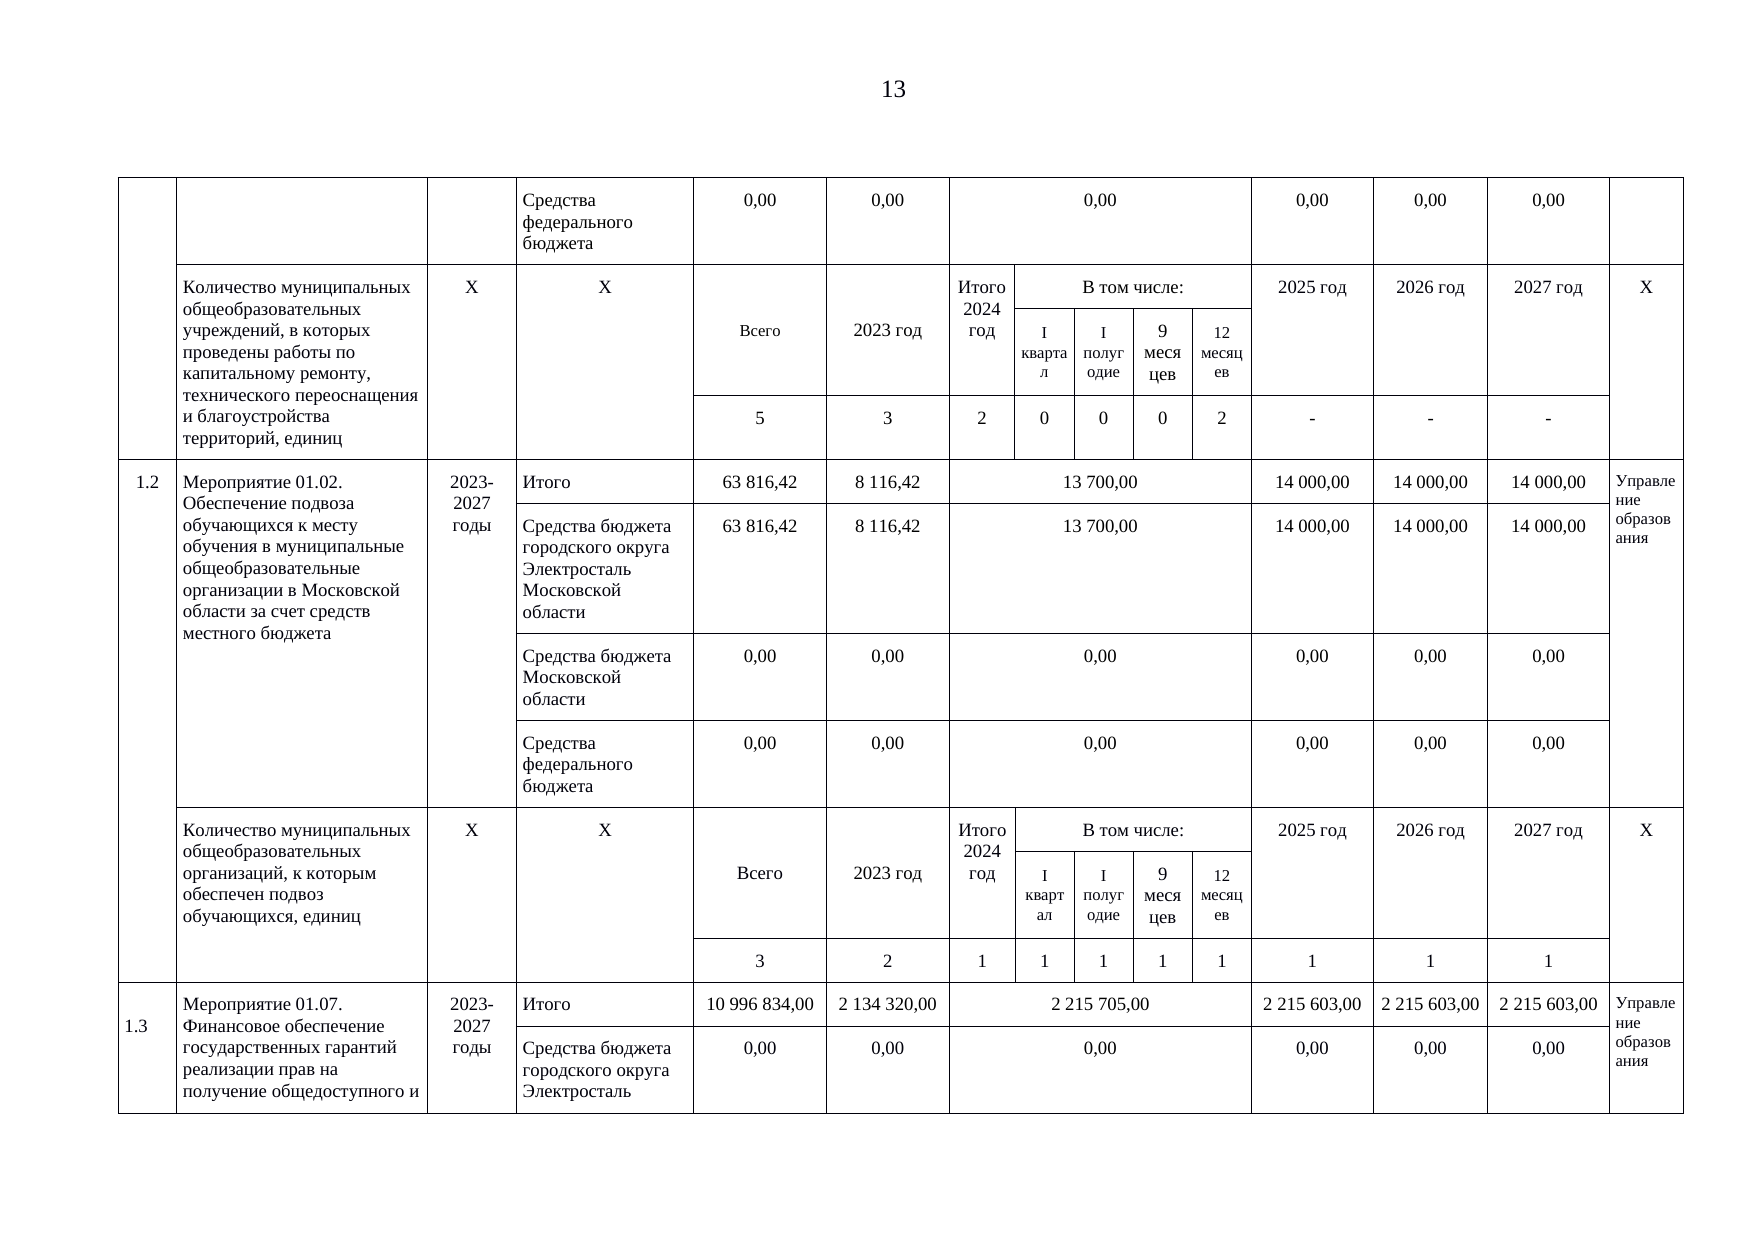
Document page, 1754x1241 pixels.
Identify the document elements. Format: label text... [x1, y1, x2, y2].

table_cell 0 [1075, 396, 1133, 459]
table_cell 2 215 705,00 [950, 983, 1251, 1026]
table_cell Количество муниципальных общеобразовательных организаций, к которым обеспечен подвоз обучающихся, единиц [177, 808, 427, 982]
table_cell 1 [1374, 939, 1487, 982]
table_cell Х [428, 265, 516, 459]
table_cell 2 [827, 939, 949, 982]
table_cell I полугодие [1075, 852, 1133, 938]
table_cell 0,00 [1488, 178, 1609, 264]
table_cell 0,00 [950, 634, 1251, 720]
table_cell Итого [517, 983, 693, 1026]
table_cell 1 [1252, 939, 1373, 982]
table_cell 2023-2027 годы [428, 460, 516, 807]
table_cell 0,00 [827, 1027, 949, 1112]
table_cell 0 [1015, 396, 1074, 459]
table_cell Количество муниципальных общеобразовательных учреждений, в которых проведены работы по капитальному ремонту, технического переоснащения и благоустройства территорий, единиц [177, 265, 427, 459]
table_cell 1 [1016, 939, 1074, 982]
table_cell 14 000,00 [1374, 460, 1487, 503]
table_cell 13 700,00 [950, 504, 1251, 633]
table_cell 0,00 [1252, 1027, 1373, 1112]
table_cell 9 месяцев [1134, 309, 1192, 395]
table_cell I полугодие [1075, 309, 1133, 395]
table_cell 9 месяцев [1134, 852, 1192, 938]
table_cell 2025 год [1252, 808, 1373, 938]
table_cell - [1374, 396, 1487, 459]
table_cell 0,00 [827, 634, 949, 720]
table_cell 63 816,42 [694, 504, 826, 633]
table_cell Средства федерального бюджета [517, 178, 693, 264]
table_cell - [1252, 396, 1373, 459]
table_cell 2023 год [827, 808, 949, 938]
table_cell Итого 2024 год [950, 808, 1015, 938]
table_cell Средства федерального бюджета [517, 721, 693, 807]
table_cell Всего [694, 265, 826, 395]
table_cell 2 215 603,00 [1252, 983, 1373, 1026]
table_cell Итого [517, 460, 693, 503]
table_cell 14 000,00 [1488, 504, 1609, 633]
table_cell X [517, 808, 693, 982]
table_cell 2026 год [1374, 808, 1487, 938]
table_cell 2 134 320,00 [827, 983, 949, 1026]
table_cell Х [517, 265, 693, 459]
table_cell - [1488, 396, 1609, 459]
table_cell 14 000,00 [1252, 504, 1373, 633]
table_cell 1 [1193, 939, 1251, 982]
table_cell 5 [694, 396, 826, 459]
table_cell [517, 1027, 693, 1112]
table_cell 0,00 [1252, 178, 1373, 264]
table_cell 1 [1488, 939, 1609, 982]
table_cell 14 000,00 [1252, 460, 1373, 503]
table_cell 0,00 [694, 1027, 826, 1112]
table_cell 2 215 603,00 [1374, 983, 1487, 1026]
table_cell 0,00 [1488, 721, 1609, 807]
table_cell 14 000,00 [1488, 460, 1609, 503]
table_cell 2 [950, 396, 1014, 459]
table_cell X [1610, 808, 1683, 982]
table_cell 2 215 603,00 [1488, 983, 1609, 1026]
table_cell 8 116,42 [827, 460, 949, 503]
table_cell 0,00 [1374, 634, 1487, 720]
table_cell 3 [827, 396, 949, 459]
table_cell Итого 2024 год [950, 265, 1014, 395]
table_cell 0,00 [950, 178, 1251, 264]
table_cell 0,00 [1252, 721, 1373, 807]
table_cell 10 996 834,00 [694, 983, 826, 1026]
table_cell Управление образования [1610, 460, 1683, 807]
table_cell 63 816,42 [694, 460, 826, 503]
table_cell 0,00 [694, 634, 826, 720]
table_cell 0,00 [827, 178, 949, 264]
table_cell 0,00 [1374, 178, 1487, 264]
table_cell 0,00 [950, 721, 1251, 807]
table_cell Х [1610, 265, 1683, 459]
table_cell I квартал [1016, 852, 1074, 938]
table_cell 8 116,42 [827, 504, 949, 633]
table_cell Всего [694, 808, 826, 938]
table_cell 12 месяцев [1193, 309, 1251, 395]
table_cell 2 [1193, 396, 1251, 459]
table_cell 0,00 [1488, 1027, 1609, 1112]
table_cell В том числе: [1015, 265, 1251, 308]
table_cell Мероприятие 01.02. Обеспечение подвоза обучающихся к месту обучения в муниципальные общеобразовательные организации в Московской области за счет средств местного бюджета [177, 460, 427, 807]
table_cell 2023 год [827, 265, 949, 395]
table_cell 1 [950, 939, 1015, 982]
table_cell 0,00 [1488, 634, 1609, 720]
table_cell 2023-2027 годы [428, 983, 516, 1112]
table_cell 12 месяцев [1193, 852, 1251, 938]
table_cell 13 700,00 [950, 460, 1251, 503]
table_cell 1.3 [119, 983, 176, 1112]
table_cell 0,00 [1374, 721, 1487, 807]
table_cell X [428, 808, 516, 982]
table_cell 1 [1134, 939, 1192, 982]
table_cell 14 000,00 [1374, 504, 1487, 633]
table_cell 1 [1075, 939, 1133, 982]
table_cell 3 [694, 939, 826, 982]
table_cell 0,00 [694, 721, 826, 807]
table_cell 0,00 [1374, 1027, 1487, 1112]
table_cell I квартал [1015, 309, 1074, 395]
table_cell 2025 год [1252, 265, 1373, 395]
table_cell 1.2 [119, 460, 176, 982]
table_cell Средства бюджета городского округа Электросталь Московской области [517, 504, 693, 633]
table_cell 2027 год [1488, 265, 1609, 395]
table_cell 0,00 [1252, 634, 1373, 720]
table_cell 2026 год [1374, 265, 1487, 395]
table_cell Средства бюджета Московской области [517, 634, 693, 720]
table_cell В том числе: [1016, 808, 1251, 851]
table_cell 0,00 [827, 721, 949, 807]
table_cell 2027 год [1488, 808, 1609, 938]
table_cell 0,00 [950, 1027, 1251, 1112]
table_cell 0,00 [694, 178, 826, 264]
table_cell 0 [1134, 396, 1192, 459]
table_cell Управление образования [1610, 983, 1683, 1112]
